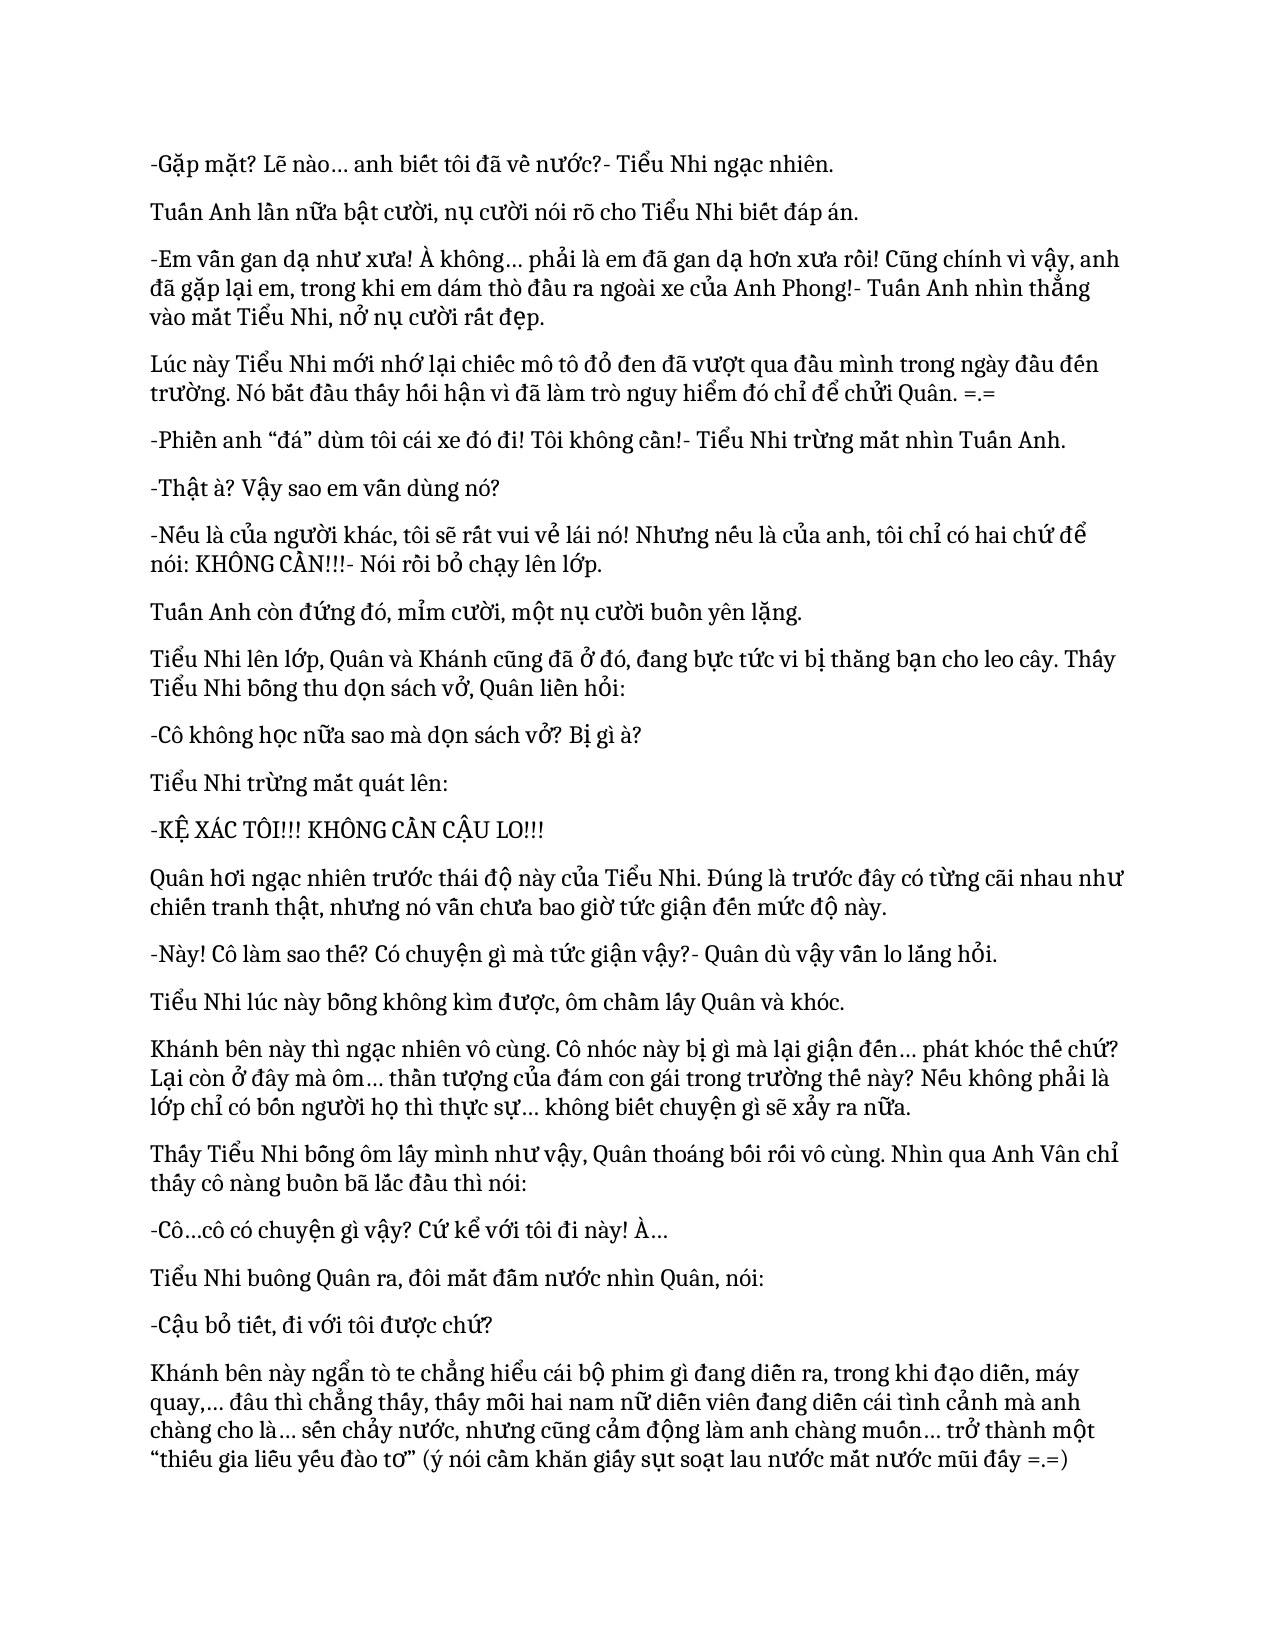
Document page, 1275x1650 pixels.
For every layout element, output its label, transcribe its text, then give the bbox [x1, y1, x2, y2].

text Tiểu Nhi lúc này bỗng không kìm được, ôm chầm lấy Quân và khóc. [150, 987, 1125, 1016]
text Quân hơi ngạc nhiên trước thái độ này của Tiểu Nhi. Đúng là trước đây có từng cãi nhau như chiến tranh thật, nhưng nó vẫn chưa bao giờ tức giận đến mức độ này. [150, 864, 1125, 921]
text -Em vẫn gan dạ như xưa! À không… phải là em đã gan dạ hơn xưa rồi! Cũng chính vì vậy, anh đã gặp lại em, trong khi em dám thò đầu ra ngoài xe của Anh Phong!- Tuấn Anh nhìn thẳng vào mắt Tiểu Nhi, nở nụ cười rất đẹp. [150, 245, 1125, 331]
text -Nếu là của người khác, tôi sẽ rất vui vẻ lái nó! Nhưng nếu là của anh, tôi chỉ có hai chứ để nói: KHÔNG CẦN!!!- Nói rồi bỏ chạy lên lớp. [150, 521, 1125, 579]
text -Cô…cô có chuyện gì vậy? Cứ kể với tôi đi này! À… [150, 1216, 1125, 1245]
text Lúc này Tiểu Nhi mới nhớ lại chiếc mô tô đỏ đen đã vượt qua đầu mình trong ngày đầu đến trường. Nó bắt đầu thấy hối hận vì đã làm trò nguy hiểm đó chỉ để chửi Quân. =.= [150, 350, 1125, 407]
text Tuấn Anh lần nữa bật cười, nụ cười nói rõ cho Tiểu Nhi biết đáp án. [150, 197, 1125, 226]
text -Thật à? Vậy sao em vẫn dùng nó? [150, 474, 1125, 502]
text Tiểu Nhi buông Quân ra, đôi mắt đẫm nước nhìn Quân, nói: [150, 1264, 1125, 1292]
text -Phiền anh “đá” dùm tôi cái xe đó đi! Tôi không cần!- Tiểu Nhi trừng mắt nhìn Tuấn Anh. [150, 426, 1125, 455]
text Tiểu Nhi lên lớp, Quân và Khánh cũng đã ở đó, đang bực tức vi bị thằng bạn cho leo cây. Thấy Tiểu Nhi bỗng thu dọn sách vở, Quân liền hỏi: [150, 645, 1125, 702]
text Tiểu Nhi trừng mắt quát lên: [150, 769, 1125, 797]
text -Cậu bỏ tiết, đi với tôi được chứ? [150, 1311, 1125, 1340]
text -Này! Cô làm sao thế? Có chuyện gì mà tức giận vậy?- Quân dù vậy vẫn lo lắng hỏi. [150, 940, 1125, 969]
text Khánh bên này ngẩn tò te chẳng hiểu cái bộ phim gì đang diễn ra, trong khi đạo diễn, máy quay,… đâu thì chẳng thấy, thấy mỗi hai nam nữ diễn viên đang diễn cái tình cảnh mà anh chàng cho là… sến chảy nước, nhưng cũng cảm động làm anh chàng muốn… trở thành một “thiếu gia liễu yếu đào tơ” (ý nói cầm khăn giấy sụt soạt lau nước mắt nước mũi đấy =.=) [150, 1359, 1125, 1474]
text -Gặp mặt? Lẽ nào… anh biết tôi đã về nước?- Tiểu Nhi ngạc nhiên. [150, 150, 1125, 179]
text -KỆ XÁC TÔI!!! KHÔNG CẦN CẬU LO!!! [150, 816, 1125, 845]
text Thấy Tiểu Nhi bỗng ôm lấy mình như vậy, Quân thoáng bối rối vô cùng. Nhìn qua Anh Vân chỉ thấy cô nàng buồn bã lắc đầu thì nói: [150, 1140, 1125, 1197]
text -Cô không học nữa sao mà dọn sách vở? Bị gì à? [150, 721, 1125, 750]
text Tuấn Anh còn đứng đó, mỉm cười, một nụ cười buồn yên lặng. [150, 597, 1125, 626]
text Khánh bên này thì ngạc nhiên vô cùng. Cô nhóc này bị gì mà lại giận đến… phát khóc thế chứ? Lại còn ở đây mà ôm… thần tượng của đám con gái trong trường thế này? Nếu không phải là lớp chỉ có bốn người họ thì thực sự… không biết chuyện gì sẽ xảy ra nữa. [150, 1035, 1125, 1121]
